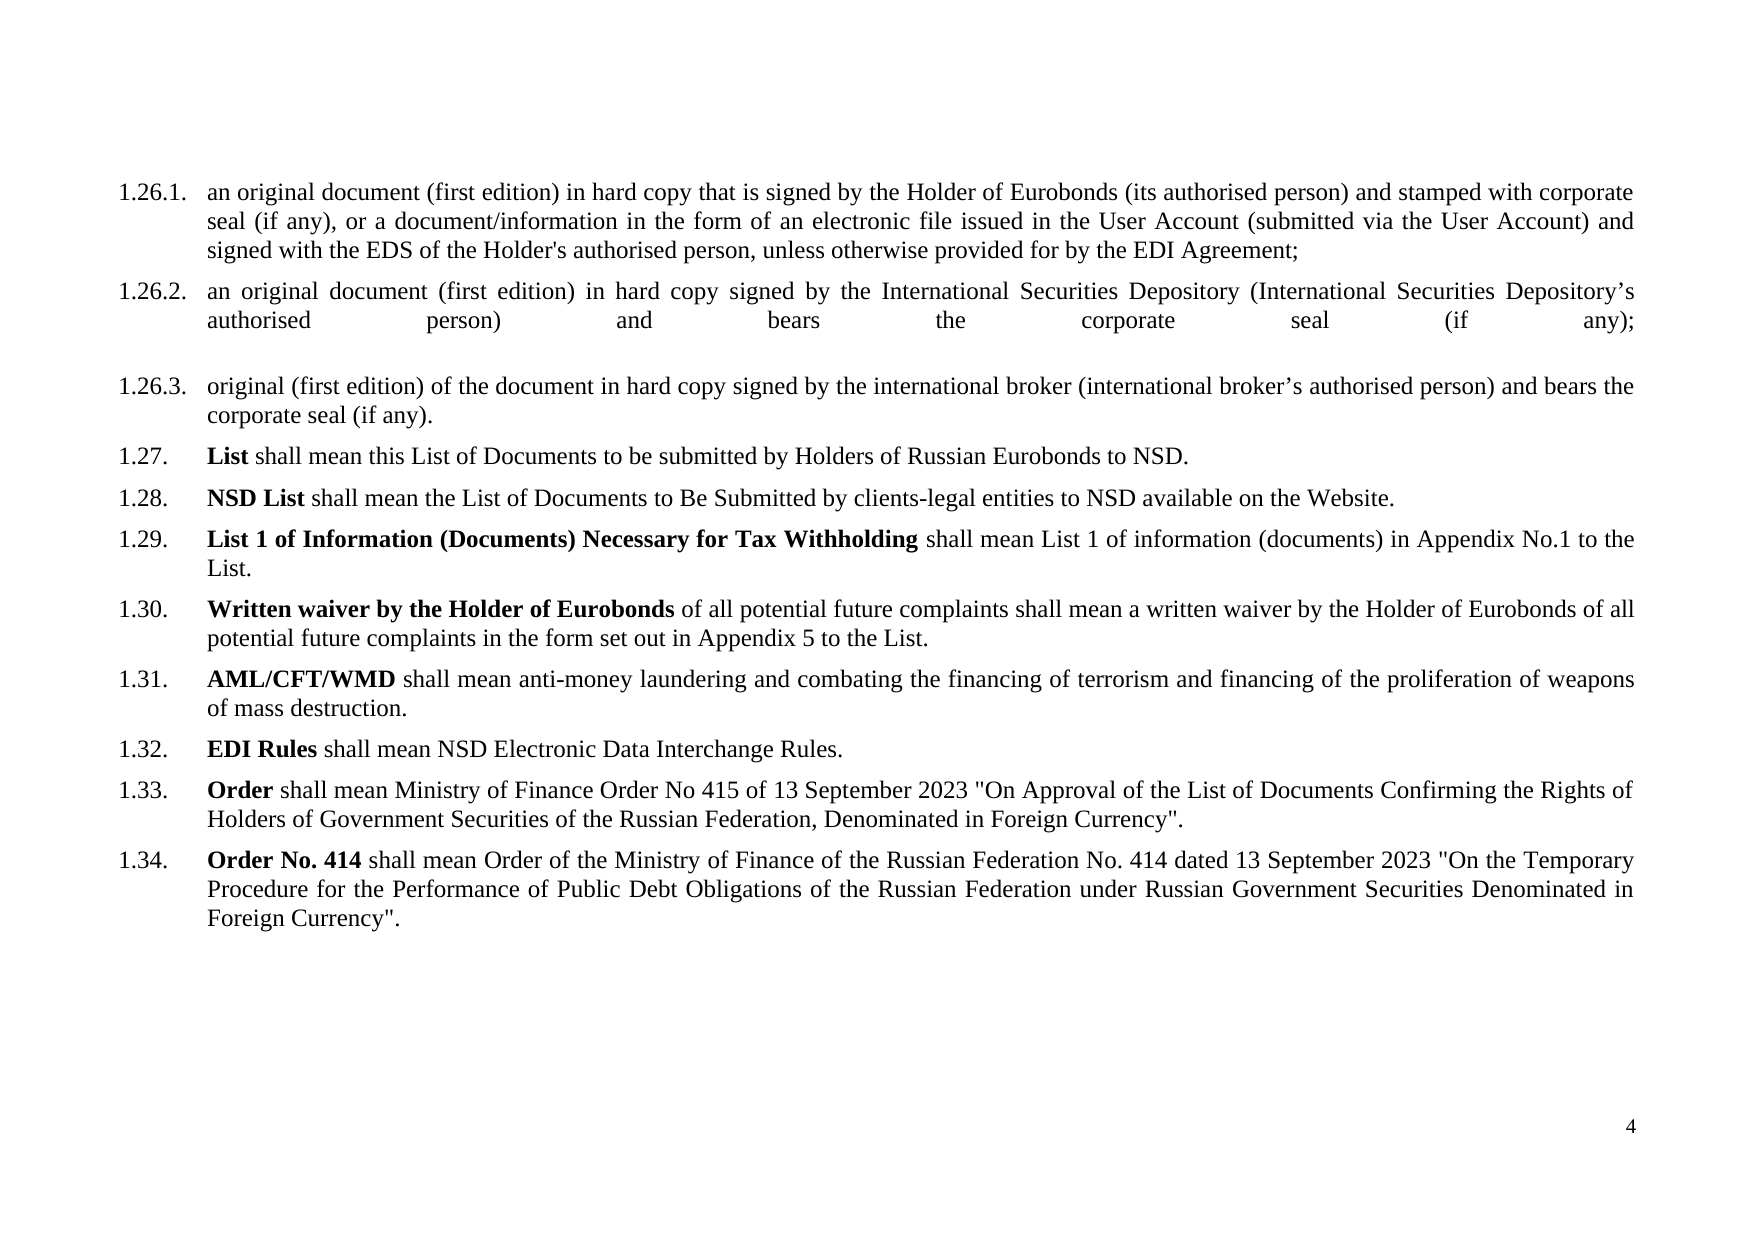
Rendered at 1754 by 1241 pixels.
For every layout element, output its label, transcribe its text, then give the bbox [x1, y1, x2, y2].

list List shall mean this List of Documents to be submitted by Holders of Russian Eurobonds to NSD. [118, 441, 1636, 470]
list an original document (first edition) in hard copy that is signed by the Holder of Eurobonds (its authorised person) and stamped with corporate seal (if any), or a document/information in the form of an electronic file issued in the User Account (submitted via the User Account) and signed with the EDS of the Holder's authorised person, unless otherwise provided for by the EDI Agreement; [118, 177, 1636, 263]
list EDI Rules shall mean NSD Electronic Data Interchange Rules. [118, 734, 1636, 763]
list Written waiver by the Holder of Eurobonds of all potential future complaints shall mean a written waiver by the Holder of Eurobonds of all potential future complaints in the form set out in Appendix 5 to the List. [118, 594, 1636, 651]
list Order shall mean Ministry of Finance Order No 415 of 13 September 2023 "On Approval of the List of Documents Confirming the Rights of Holders of Government Securities of the Russian Federation, Denominated in Foreign Currency". [118, 775, 1636, 833]
list AML/CFT/WMD shall mean anti-money laundering and combating the financing of terrorism and financing of the proliferation of weapons of mass destruction. [118, 664, 1636, 721]
list an original document (first edition) in hard copy signed by the International Securities Depository (International Securities Depository’s authorised person) and bears the corporate seal (if any); [118, 276, 1636, 359]
list List 1 of Information (Documents) Necessary for Tax Withholding shall mean List 1 of information (documents) in Appendix No.1 to the List. [118, 524, 1636, 581]
list Order No. 414 shall mean Order of the Ministry of Finance of the Russian Federation No. 414 dated 13 September 2023 "On the Temporary Procedure for the Performance of Public Debt Obligations of the Russian Federation under Russian Government Securities Denominated in Foreign Currency". [118, 845, 1636, 931]
list original (first edition) of the document in hard copy signed by the international broker (international broker’s authorised person) and bears the corporate seal (if any). [118, 371, 1636, 429]
list NSD List shall mean the List of Documents to Be Submitted by clients-legal entities to NSD available on the Website. [118, 483, 1636, 511]
